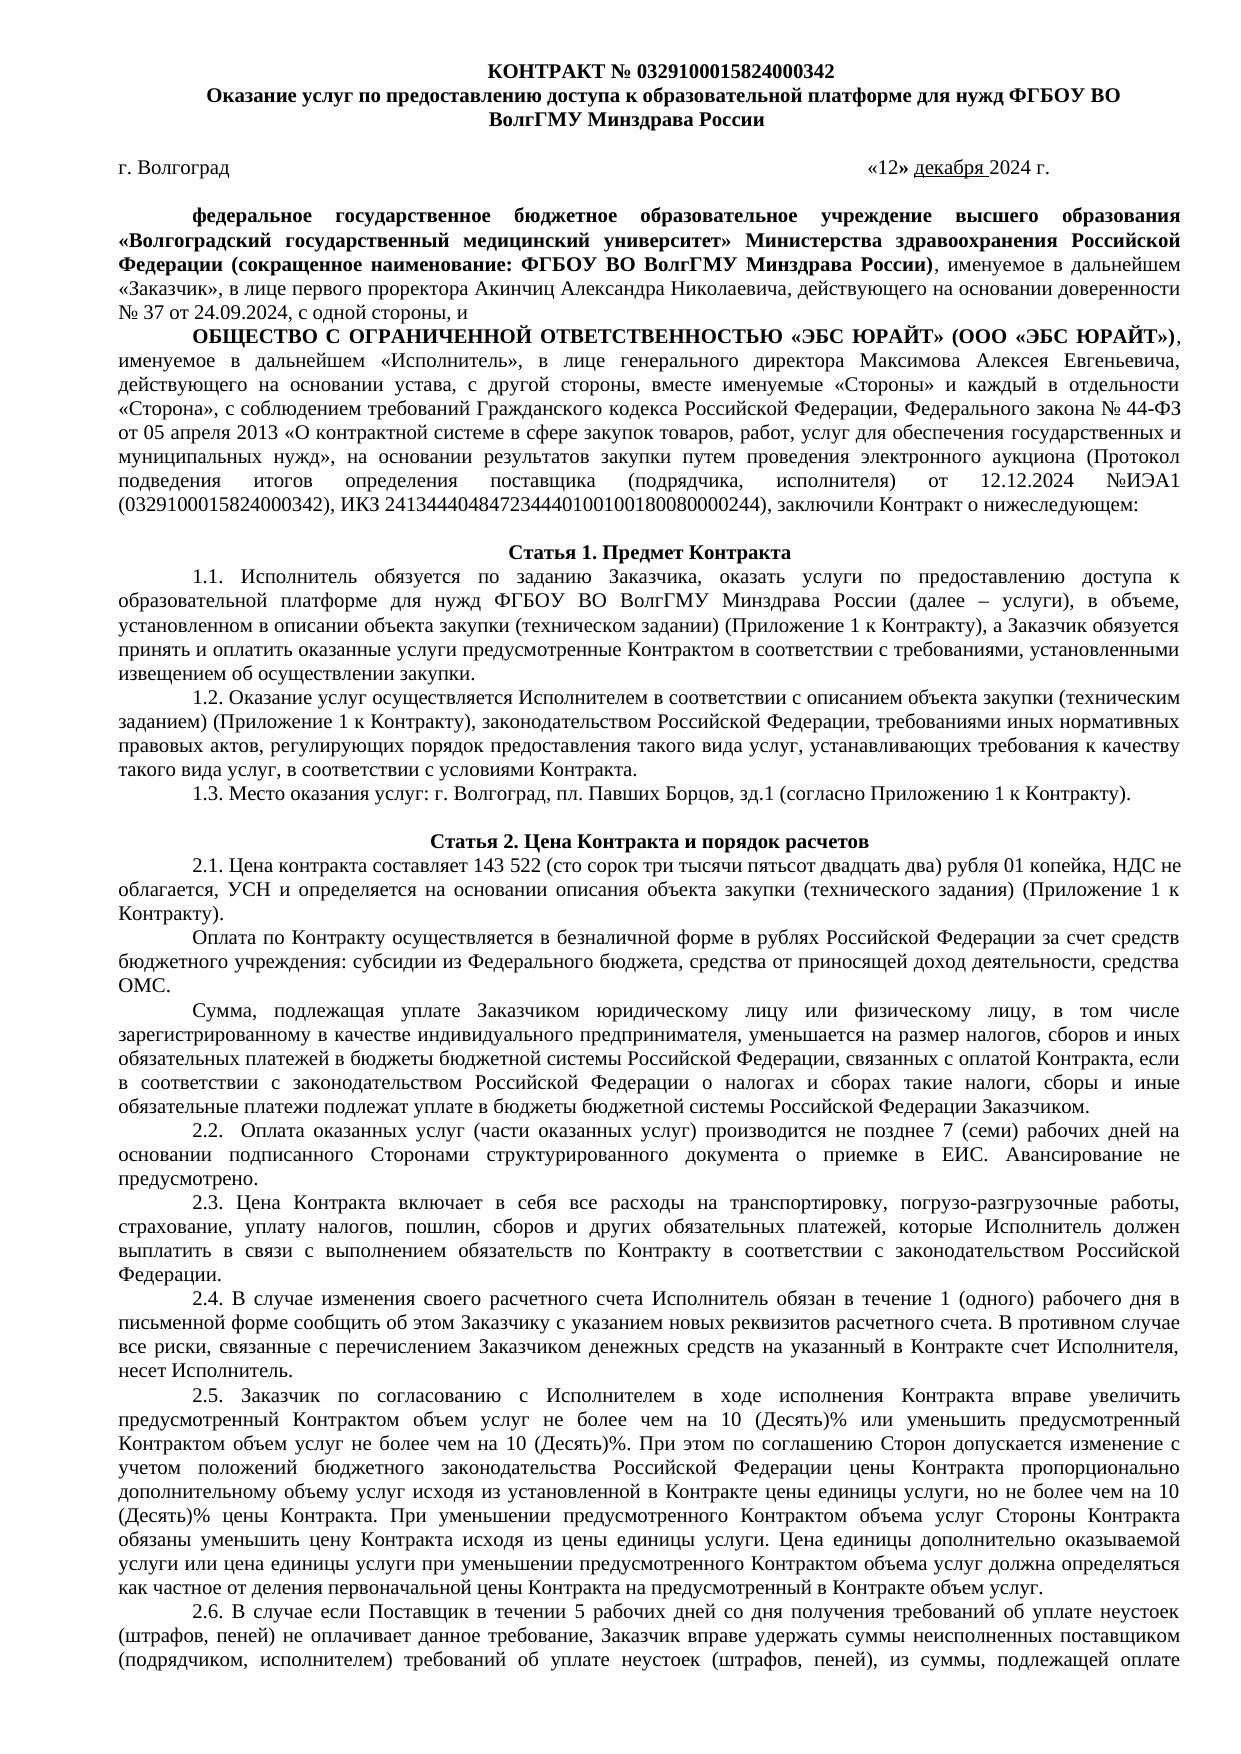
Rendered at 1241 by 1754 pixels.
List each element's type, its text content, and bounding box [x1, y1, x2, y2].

text Статья 1. Предмет Контракта [118, 540, 1181, 564]
text федеральное государственное бюджетное образовательное учреждение высшего образования «Волгоградский государственный медицинский университет» Министерства здравоохранения Российской Федерации (сокращенное наименование: ФГБОУ ВО ВолгГМУ Минздрава России), именуемое в дальнейшем «Заказчик», в лице первого проректора Акинчиц Александра Николаевича, действующего на основании доверенности № 37 от 24.09.2024, с одной стороны, и [118, 203, 1181, 324]
text Сумма, подлежащая уплате Заказчиком юридическому лицу или физическому лицу, в том числе зарегистрированному в качестве индивидуального предпринимателя, уменьшается на размер налогов, сборов и иных обязательных платежей в бюджеты бюджетной системы Российской Федерации, связанных с оплатой Контракта, если в соответствии с законодательством Российской Федерации о налогах и сборах такие налоги, сборы и иные обязательные платежи подлежат уплате в бюджеты бюджетной системы Российской Федерации Заказчиком. [118, 997, 1181, 1118]
text 2.3. Цена Контракта включает в себя все расходы на транспортировку, погрузо-разгрузочные работы, страхование, уплату налогов, пошлин, сборов и других обязательных платежей, которые Исполнитель должен выплатить в связи с выполнением обязательств по Контракту в соответствии с законодательством Российской Федерации. [118, 1190, 1181, 1286]
text Оплата по Контракту осуществляется в безналичной форме в рублях Российской Федерации за счет средств бюджетного учреждения: субсидии из Федерального бюджета, средства от приносящей доход деятельности, средства ОМС. [118, 925, 1181, 997]
text 2.4. В случае изменения своего расчетного счета Исполнитель обязан в течение 1 (одного) рабочего дня в письменной форме сообщить об этом Заказчику с указанием новых реквизитов расчетного счета. В противном случае все риски, связанные с перечислением Заказчиком денежных средств на указанный в Контракте счет Исполнителя, несет Исполнитель. [118, 1286, 1181, 1382]
text Статья 2. Цена Контракта и порядок расчетов [118, 829, 1181, 853]
text 2.1. Цена контракта составляет 143 522 (сто сорок три тысячи пятьсот двадцать два) рубля 01 копейка, НДС не облагается, УСН и определяется на основании описания объекта закупки (технического задания) (Приложение 1 к Контракту). [118, 853, 1181, 925]
text КОНТРАКТ № 0329100015824000342 [118, 59, 1135, 83]
text Оказание услуг по предоставлению доступа к образовательной платформе для нужд ФГБОУ ВО ВолгГМУ Минздрава России [118, 83, 1135, 131]
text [118, 1599, 1181, 1671]
text 1.1. Исполнитель обязуется по заданию Заказчика, оказать услуги по предоставлению доступа к образовательной платформе для нужд ФГБОУ ВО ВолгГМУ Минздрава России (далее – услуги), в объеме, установленном в описании объекта закупки (техническом задании) (Приложение 1 к Контракту), а Заказчик обязуется принять и оплатить оказанные услуги предусмотренные Контрактом в соответствии с требованиями, установленными извещением об осуществлении закупки. [118, 564, 1181, 685]
text 1.3. Место оказания услуг: г. Волгоград, пл. Павших Борцов, зд.1 (согласно Приложению 1 к Контракту). [118, 781, 1181, 805]
text г. Волгоград «12» декабря 2024 г. [118, 155, 1135, 179]
text 2.2. Оплата оказанных услуг (части оказанных услуг) производится не позднее 7 (семи) рабочих дней на основании подписанного Сторонами структурированного документа о приемке в ЕИС. Авансирование не предусмотрено. [118, 1118, 1181, 1190]
text 2.5. Заказчик по согласованию с Исполнителем в ходе исполнения Контракта вправе увеличить предусмотренный Контрактом объем услуг не более чем на 10 (Десять)% или уменьшить предусмотренный Контрактом объем услуг не более чем на 10 (Десять)%. При этом по соглашению Сторон допускается изменение с учетом положений бюджетного законодательства Российской Федерации цены Контракта пропорционально дополнительному объему услуг исходя из установленной в Контракте цены единицы услуги, но не более чем на 10 (Десять)% цены Контракта. При уменьшении предусмотренного Контрактом объема услуг Стороны Контракта обязаны уменьшить цену Контракта исходя из цены единицы услуги. Цена единицы дополнительно оказываемой услуги или цена единицы услуги при уменьшении предусмотренного Контрактом объема услуг должна определяться как частное от деления первоначальной цены Контракта на предусмотренный в Контракте объем услуг. [118, 1382, 1181, 1599]
text ОБЩЕСТВО С ОГРАНИЧЕННОЙ ОТВЕТСТВЕННОСТЬЮ «ЭБС ЮРАЙТ» (ООО «ЭБС ЮРАЙТ»), именуемое в дальнейшем «Исполнитель», в лице генерального директора Максимова Алексея Евгеньевича, действующего на основании устава, с другой стороны, вместе именуемые «Стороны» и каждый в отдельности «Сторона», с соблюдением требований Гражданского кодекса Российской Федерации, Федерального закона № 44-ФЗ от 05 апреля 2013 «О контрактной системе в сфере закупок товаров, работ, услуг для обеспечения государственных и муниципальных нужд», на основании результатов закупки путем проведения электронного аукциона (Протокол подведения итогов определения поставщика (подрядчика, исполнителя) от 12.12.2024 №ИЭА1 (0329100015824000342), ИКЗ 241344404847234440100100180080000244), заключили Контракт о нижеследующем: [118, 324, 1181, 516]
text 1.2. Оказание услуг осуществляется Исполнителем в соответствии с описанием объекта закупки (техническим заданием) (Приложение 1 к Контракту), законодательством Российской Федерации, требованиями иных нормативных правовых актов, регулирующих порядок предоставления такого вида услуг, устанавливающих требования к качеству такого вида услуг, в соответствии с условиями Контракта. [118, 685, 1181, 781]
